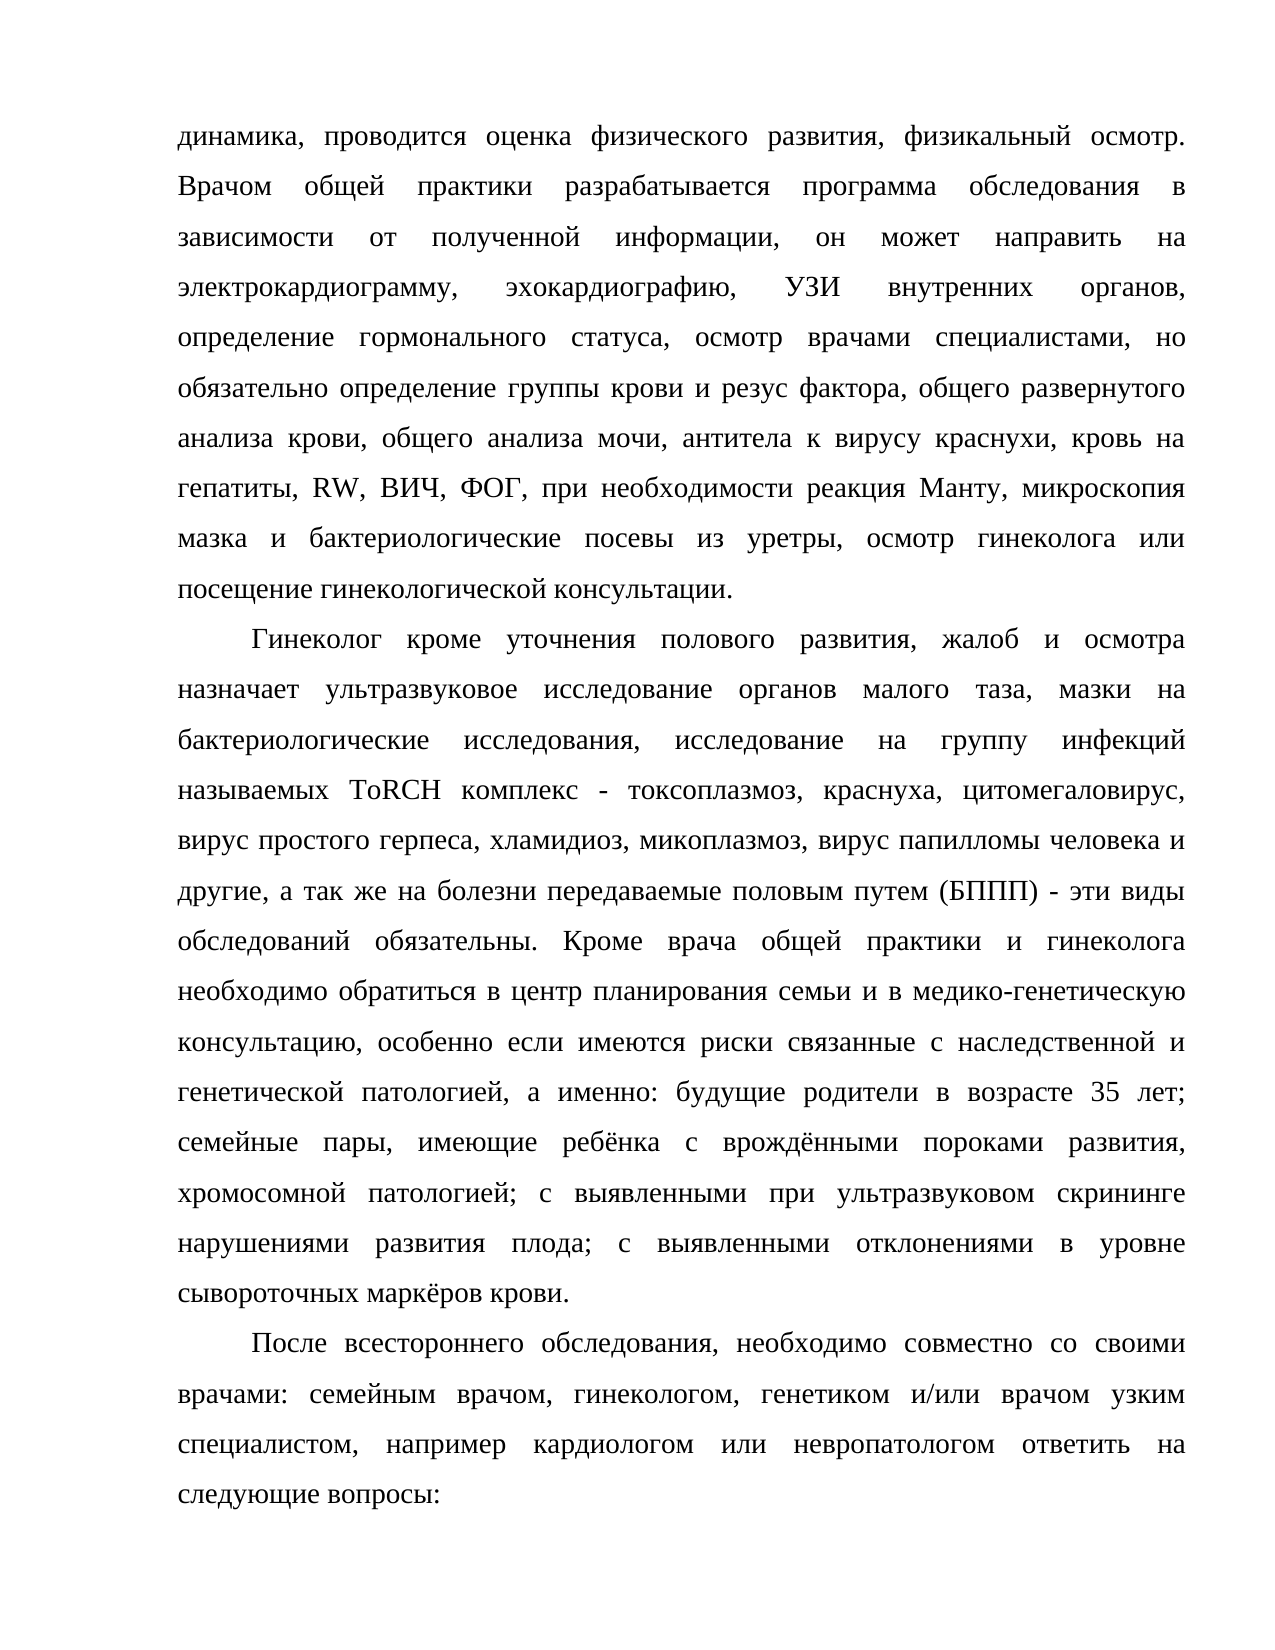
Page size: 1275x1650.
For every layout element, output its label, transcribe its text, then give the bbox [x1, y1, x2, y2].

text Гинеколог кроме уточнения полового развития, жалоб и осмотра назначает ультразвуковое исследование органов малого таза, мазки на бактериологические исследования, исследование на группу инфекций называемых ToRCH комплекс - токсоплазмоз, краснуха, цитомегаловирус, вирус простого герпеса, хламидиоз, микоплазмоз, вирус папилломы человека и другие, а так же на болезни передаваемые половым путем (БППП) - эти виды обследований обязательны. Кроме врача общей практики и гинеколога необходимо обратиться в центр планирования семьи и в медико-генетическую консультацию, особенно если имеются риски связанные с наследственной и генетической патологией, а именно: будущие родители в возрасте 35 лет; семейные пары, имеющие ребёнка с врождёнными пороками развития, хромосомной патологией; с выявленными при ультразвуковом скрининге нарушениями развития плода; с выявленными отклонениями в уровне сывороточных маркёров крови. [177, 621, 1186, 1309]
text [177, 118, 1186, 604]
text После всестороннего обследования, необходимо совместно со своими врачами: семейным врачом, гинекологом, генетиком и/или врачом узким специалистом, например кардиологом или невропатологом ответить на следующие вопросы: [177, 1326, 1186, 1510]
